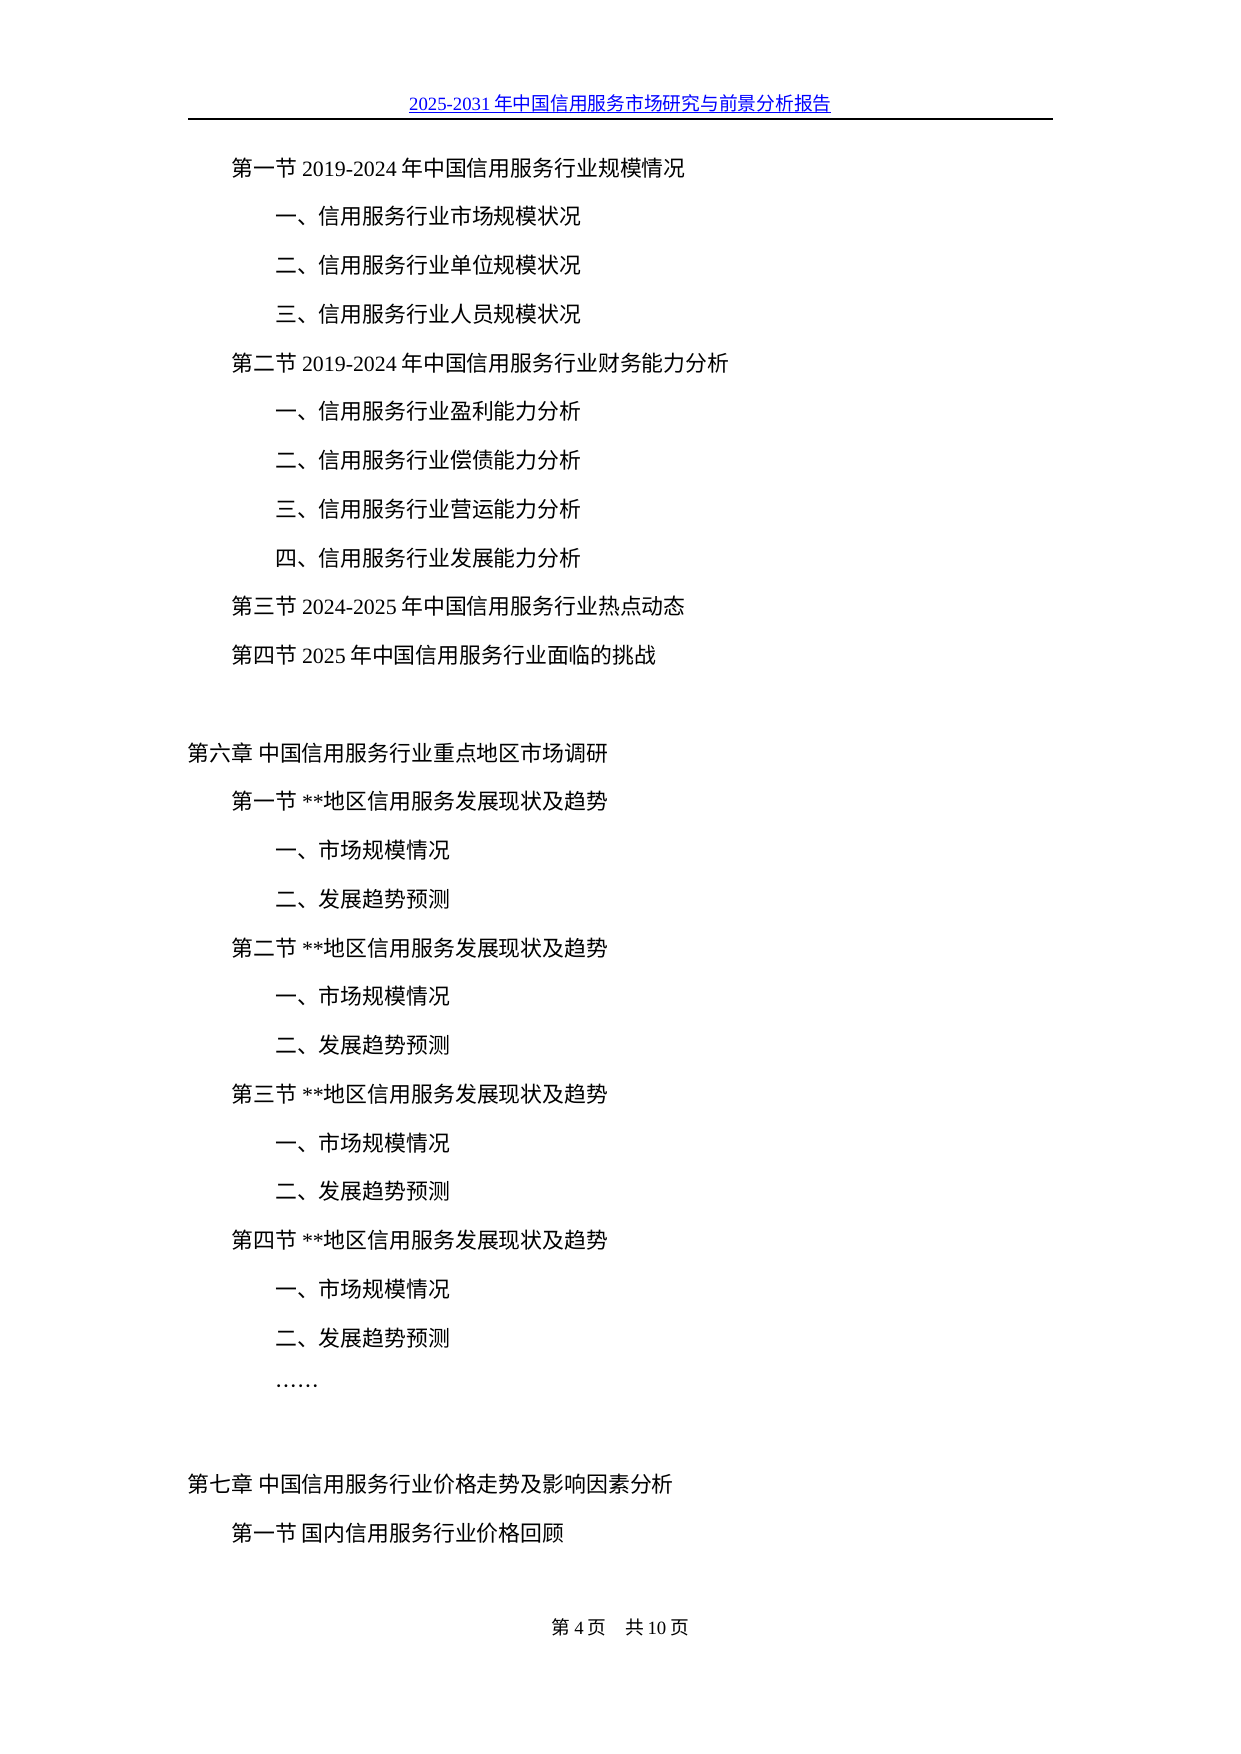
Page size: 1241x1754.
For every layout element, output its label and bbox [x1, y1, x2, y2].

text [187, 150, 1053, 1548]
